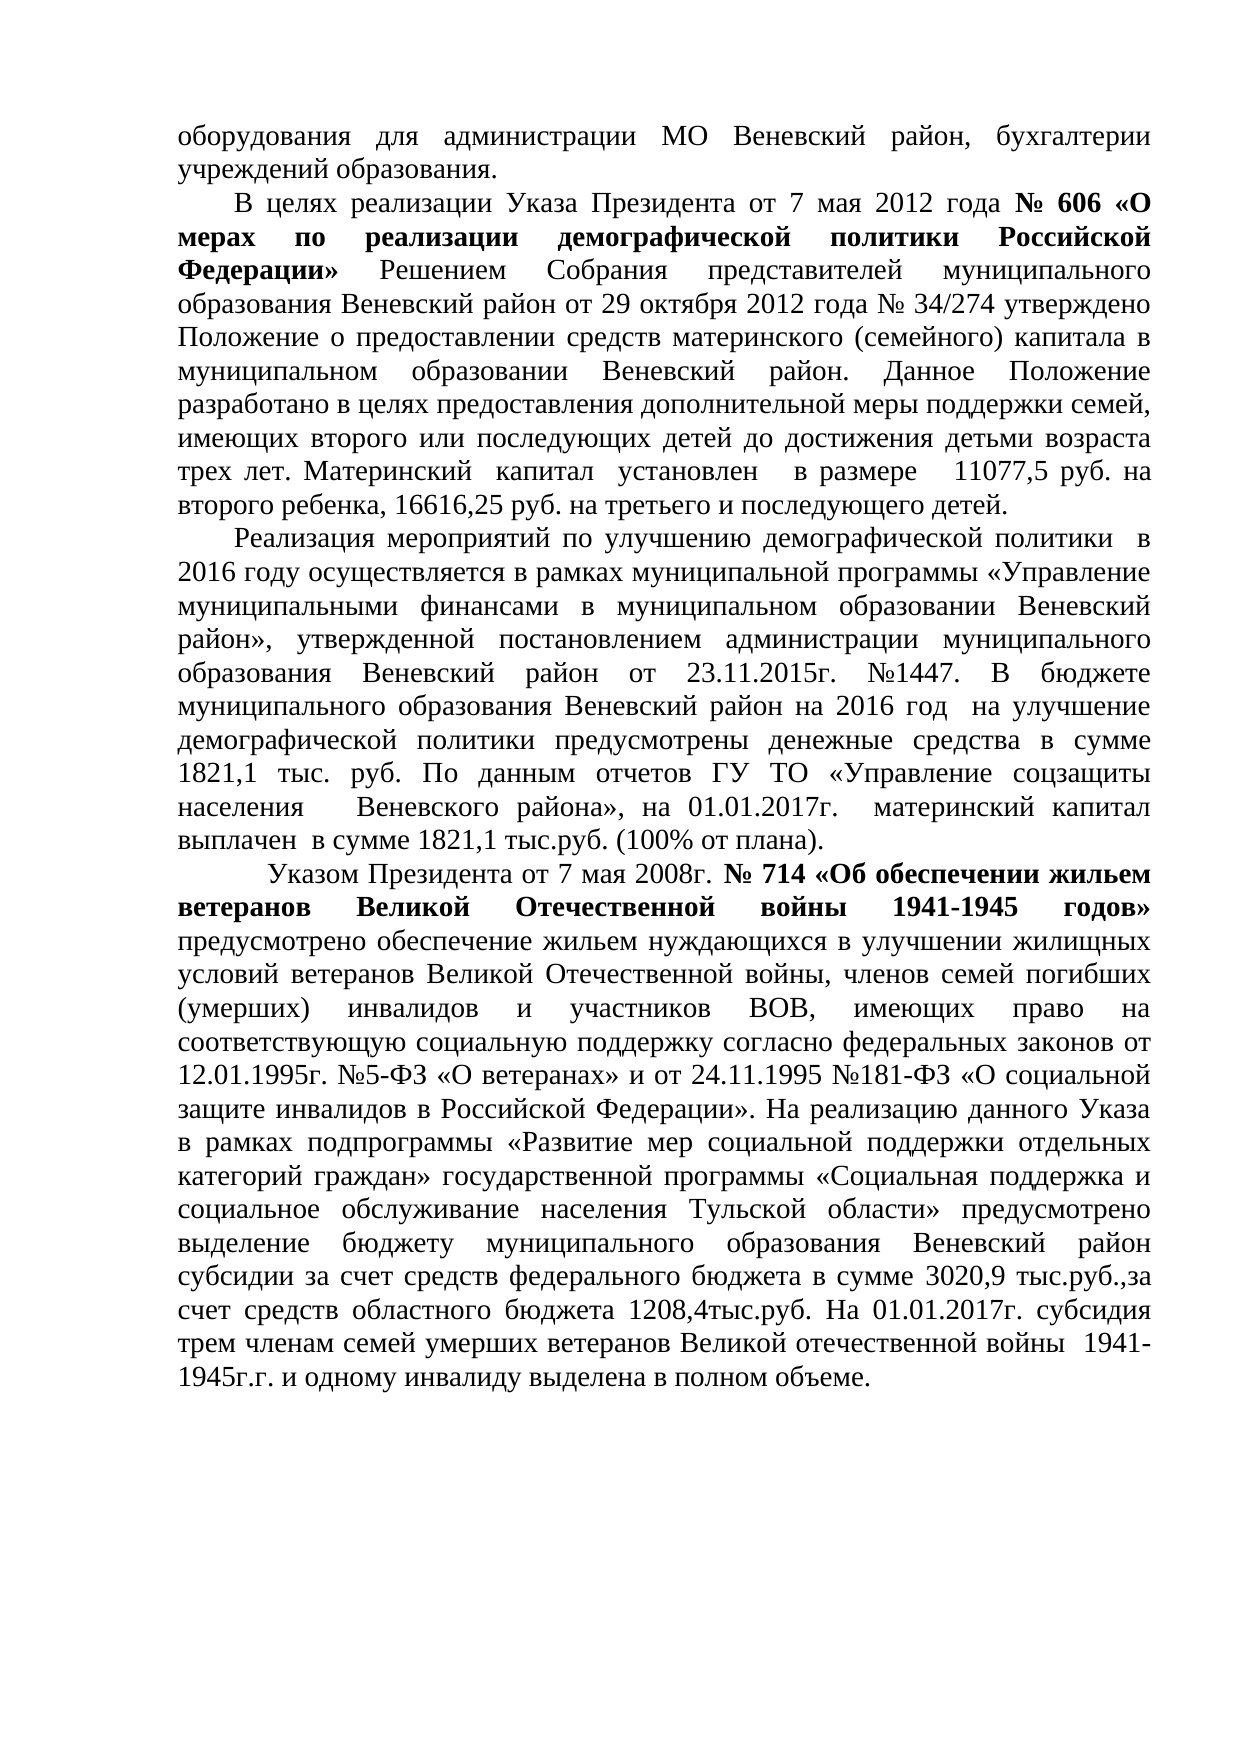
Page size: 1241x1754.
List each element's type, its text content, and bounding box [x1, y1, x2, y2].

text Указом Президента от 7 мая 2008г. № 714 «Об обеспечении жильем ветеранов Великой Отечественной войны 1941-1945 годов» предусмотрено обеспечение жильем нуждающихся в улучшении жилищных условий ветеранов Великой Отечественной войны, членов семей погибших (умерших) инвалидов и участников ВОВ, имеющих право на соответствующую социальную поддержку согласно федеральных законов от 12.01.1995г. №5-ФЗ «О ветеранах» и от 24.11.1995 №181-ФЗ «О социальной защите инвалидов в Российской Федерации». На реализацию данного Указа в рамках подпрограммы «Развитие мер социальной поддержки отдельных категорий граждан» государственной программы «Социальная поддержка и социальное обслуживание населения Тульской области» предусмотрено выделение бюджету муниципального образования Веневский район субсидии за счет средств федерального бюджета в сумме 3020,9 тыс.руб.,за счет средств областного бюджета 1208,4тыс.руб. На 01.01.2017г. субсидия трем членам семей умерших ветеранов Великой отечественной войны 1941-1945г.г. и одному инвалиду выделена в полном объеме. [177, 856, 1152, 1393]
text Реализация мероприятий по улучшению демографической политики в 2016 году осуществляется в рамках муниципальной программы «Управление муниципальными финансами в муниципальном образовании Веневский район», утвержденной постановлением администрации муниципального образования Веневский район от 23.11.2015г. №1447. В бюджете муниципального образования Веневский район на 2016 год на улучшение демографической политики предусмотрены денежные средства в сумме 1821,1 тыс. руб. По данным отчетов ГУ ТО «Управление соцзащиты населения Веневского района», на 01.01.2017г. материнский капитал выплачен в сумме 1821,1 тыс.руб. (100% от плана). [177, 521, 1152, 856]
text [177, 118, 1152, 185]
text В целях реализации Указа Президента от 7 мая 2012 года № 606 «О мерах по реализации демографической политики Российской Федерации» Решением Собрания представителей муниципального образования Веневский район от 29 октября 2012 года № 34/274 утверждено Положение о предоставлении средств материнского (семейного) капитала в муниципальном образовании Веневский район. Данное Положение разработано в целях предоставления дополнительной меры поддержки семей, имеющих второго или последующих детей до достижения детьми возраста трех лет. Материнский капитал установлен в размере 11077,5 руб. на второго ребенка, 16616,25 руб. на третьего и последующего детей. [177, 185, 1152, 521]
